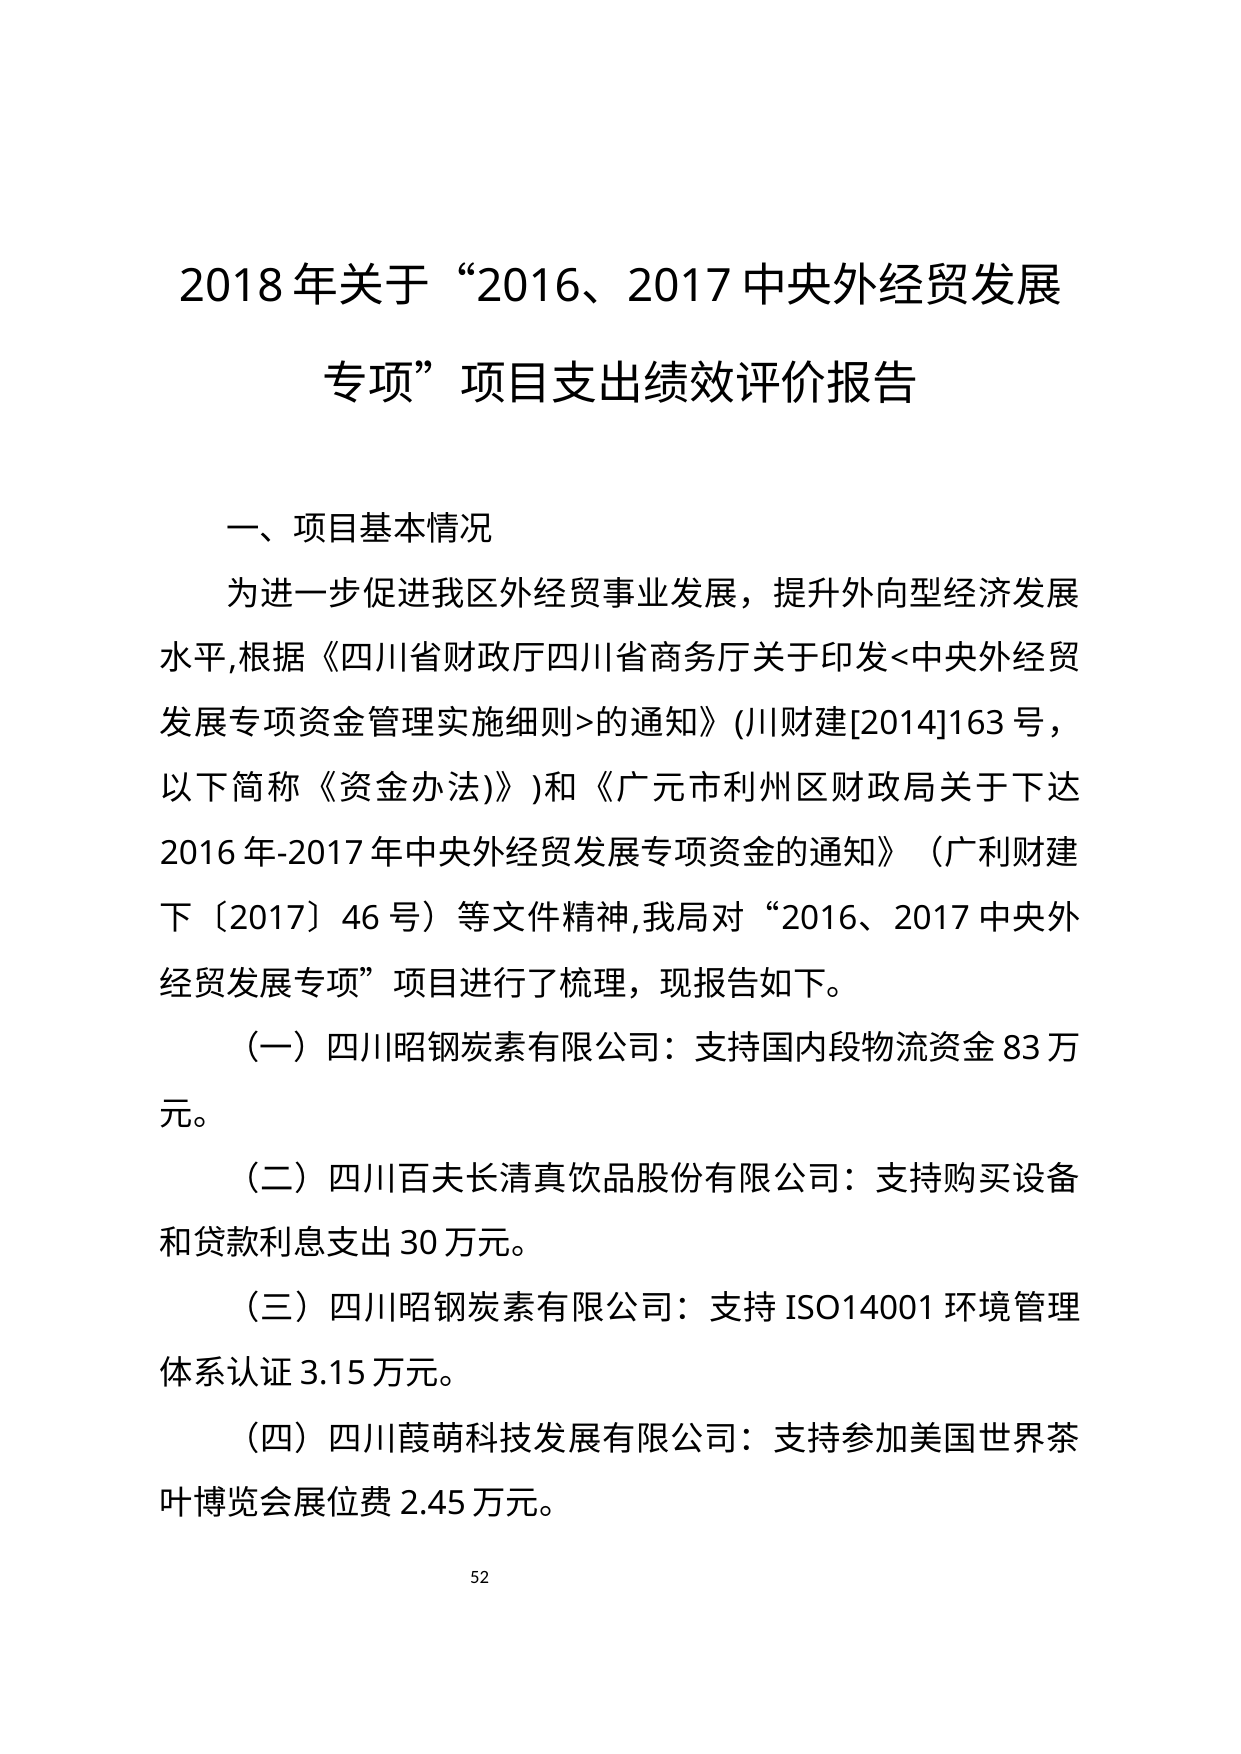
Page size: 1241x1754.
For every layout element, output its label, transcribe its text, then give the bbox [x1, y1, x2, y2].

text 为进一步促进我区外经贸事业发展，提升外向型经济发展水平,根据《四川省财政厅四川省商务厅关于印发<中央外经贸发展专项资金管理实施细则>的通知》(川财建[2014]163号，以下简称《资金办法)》)和《广元市利州区财政局关于下达2016年-2017年中央外经贸发展专项资金的通知》（广利财建下〔2017〕46号）等文件精神,我局对“2016、2017中央外经贸发展专项”项目进行了梳理，现报告如下。 [159, 558, 1081, 1013]
text 2018年关于“2016、2017中央外经贸发展专项”项目支出绩效评价报告 [159, 233, 1081, 428]
text （四）四川葭萌科技发展有限公司：支持参加美国世界茶叶博览会展位费2.45万元。 [159, 1403, 1081, 1533]
text （一）四川昭钢炭素有限公司：支持国内段物流资金83万元。 [159, 1013, 1081, 1143]
text （三）四川昭钢炭素有限公司：支持ISO14001环境管理体系认证3.15万元。 [159, 1273, 1081, 1403]
text （二）四川百夫长清真饮品股份有限公司：支持购买设备和贷款利息支出30万元。 [159, 1143, 1081, 1273]
text 一、项目基本情况 [159, 493, 1081, 558]
